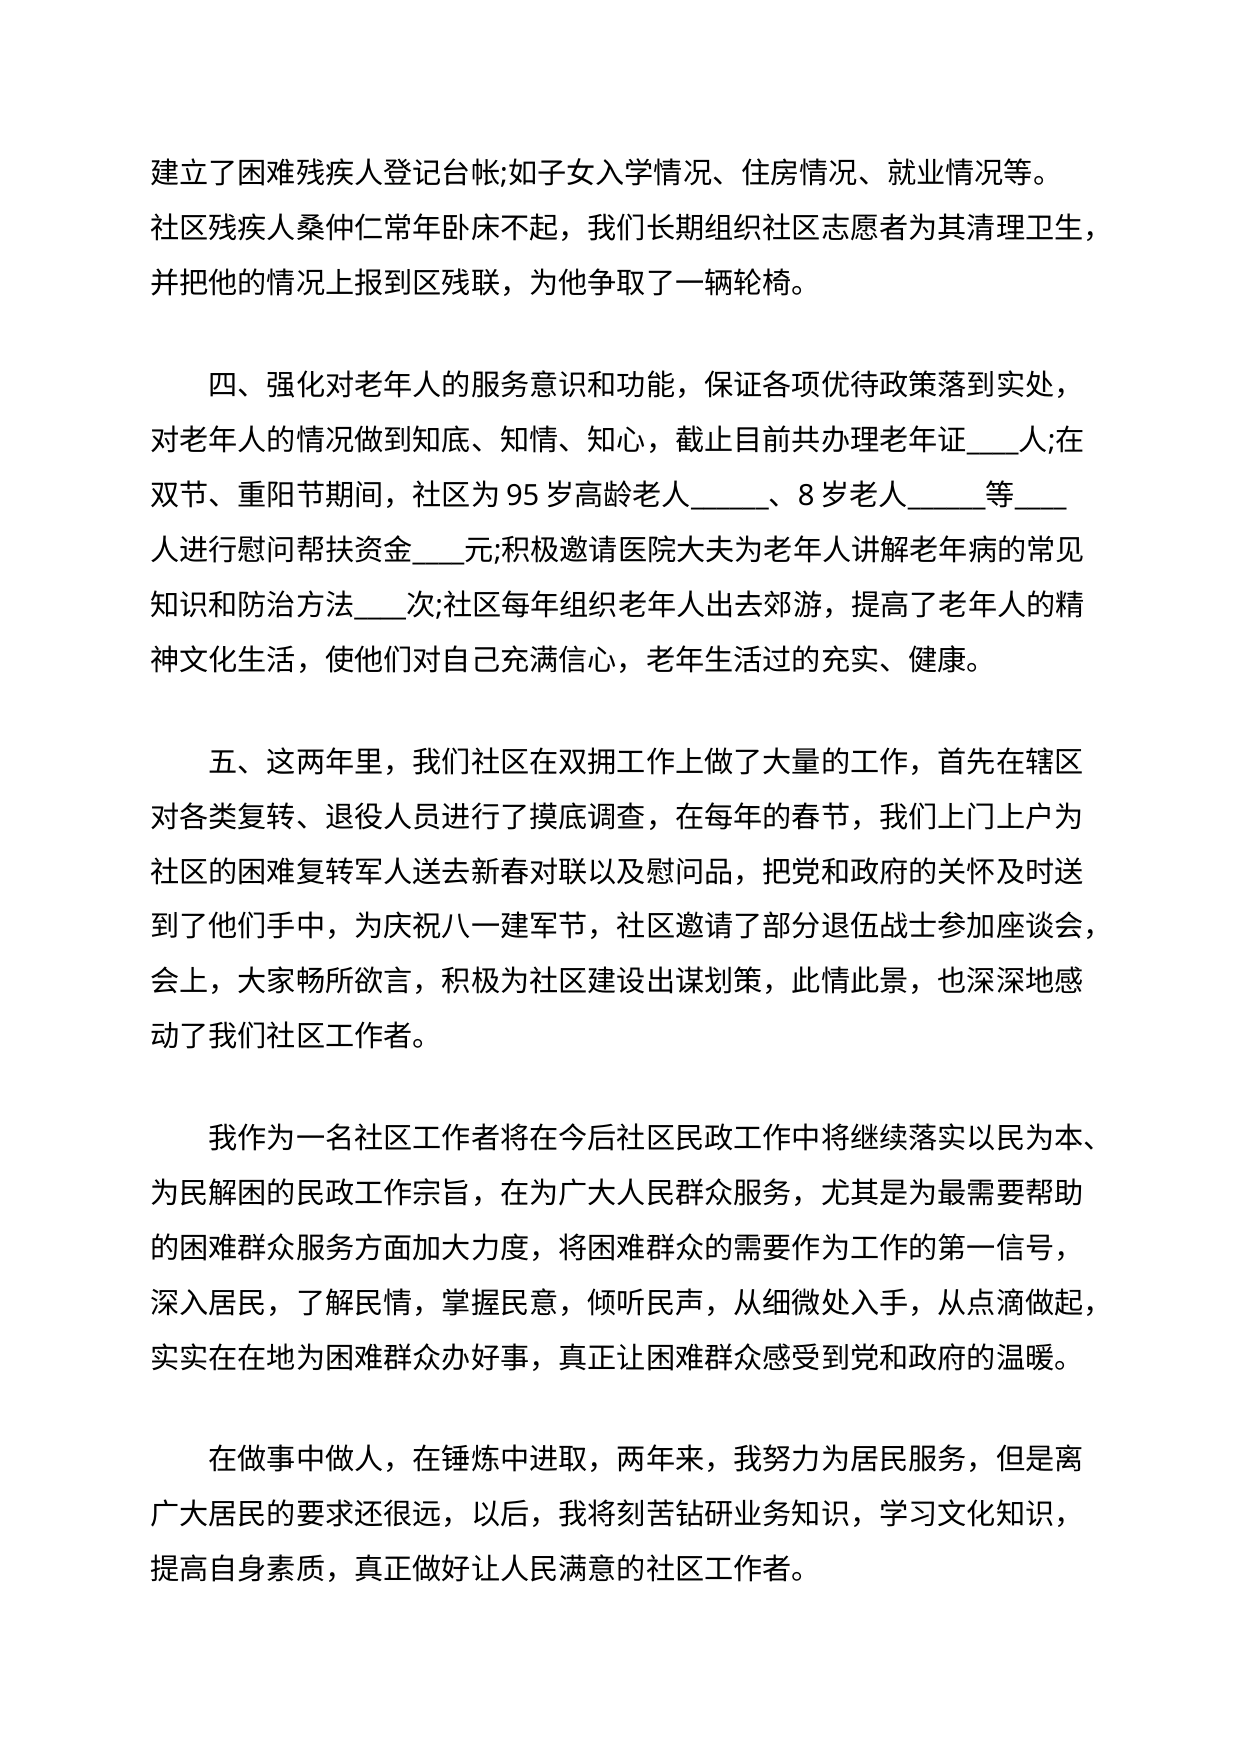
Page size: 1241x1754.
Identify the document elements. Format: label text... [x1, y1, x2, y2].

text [150, 150, 1090, 302]
text 四、强化对老年人的服务意识和功能，保证各项优待政策落到实处，对老年人的情况做到知底、知情、知心，截止目前共办理老年证____人;在双节、重阳节期间，社区为95岁高龄老人______、8岁老人______等____人进行慰问帮扶资金____元;积极邀请医院大夫为老年人讲解老年病的常见知识和防治方法____次;社区每年组织老年人出去郊游，提高了老年人的精神文化生活，使他们对自己充满信心，老年生活过的充实、健康。 [150, 362, 1090, 679]
text 五、这两年里，我们社区在双拥工作上做了大量的工作，首先在辖区对各类复转、退役人员进行了摸底调查，在每年的春节，我们上门上户为社区的困难复转军人送去新春对联以及慰问品，把党和政府的关怀及时送到了他们手中，为庆祝八一建军节，社区邀请了部分退伍战士参加座谈会，会上，大家畅所欲言，积极为社区建设出谋划策，此情此景，也深深地感动了我们社区工作者。 [150, 738, 1090, 1055]
text 在做事中做人，在锤炼中进取，两年来，我努力为居民服务，但是离广大居民的要求还很远，以后，我将刻苦钻研业务知识，学习文化知识，提高自身素质，真正做好让人民满意的社区工作者。 [150, 1436, 1090, 1588]
text 我作为一名社区工作者将在今后社区民政工作中将继续落实以民为本、为民解困的民政工作宗旨，在为广大人民群众服务，尤其是为最需要帮助的困难群众服务方面加大力度，将困难群众的需要作为工作的第一信号，深入居民，了解民情，掌握民意，倾听民声，从细微处入手，从点滴做起，实实在在地为困难群众办好事，真正让困难群众感受到党和政府的温暖。 [150, 1114, 1090, 1376]
